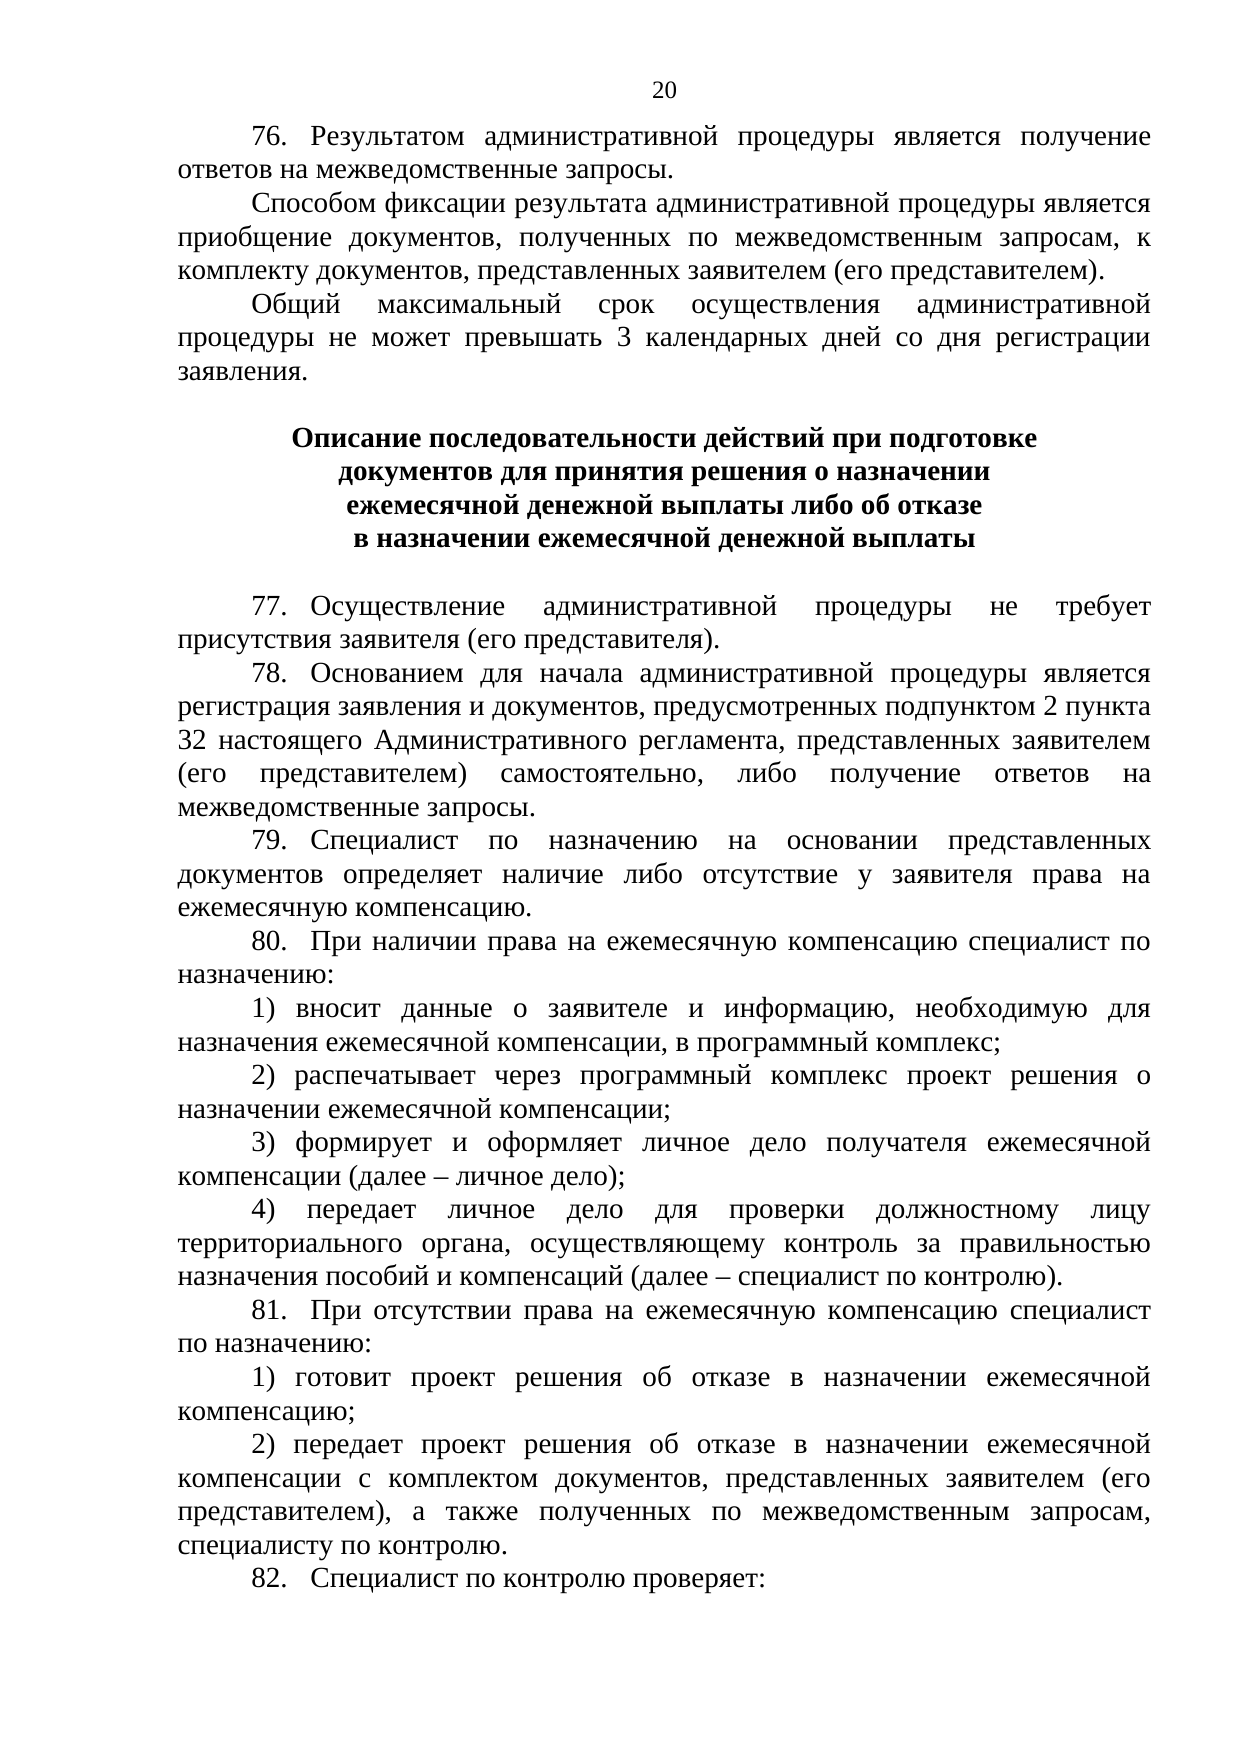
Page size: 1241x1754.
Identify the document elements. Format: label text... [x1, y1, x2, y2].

list При наличии права на ежемесячную компенсацию специалист по назначению: [177, 923, 1152, 990]
list Специалист по назначению на основании представленных документов определяет наличие либо отсутствие у заявителя права на ежемесячную компенсацию. [177, 822, 1152, 923]
text 1) вносит данные о заявителе и информацию, необходимую для назначения ежемесячной компенсации, в программный комплекс; [177, 990, 1152, 1057]
text ежемесячной денежной выплаты либо об отказе [177, 487, 1152, 521]
text документов для принятия решения о назначении [177, 453, 1152, 487]
list Результатом административной процедуры является получение ответов на межведомственные запросы. [177, 118, 1152, 185]
list Осуществление административной процедуры не требует присутствия заявителя (его представителя). [177, 588, 1152, 655]
text 4) передает личное дело для проверки должностному лицу территориального органа, осуществляющему контроль за правильностью назначения пособий и компенсаций (далее – специалист по контролю). [177, 1191, 1152, 1292]
list При отсутствии права на ежемесячную компенсацию специалист по назначению: [177, 1292, 1152, 1359]
list Основанием для начала административной процедуры является регистрация заявления и документов, предусмотренных подпунктом 2 пункта 32 настоящего Административного регламента, представленных заявителем (его представителем) самостоятельно, либо получение ответов на межведомственные запросы. [177, 655, 1152, 822]
text 1) готовит проект решения об отказе в назначении ежемесячной компенсацию; [177, 1359, 1152, 1426]
text 3) формирует и оформляет личное дело получателя ежемесячной компенсации (далее – личное дело); [177, 1124, 1152, 1191]
text в назначении ежемесячной денежной выплаты [177, 521, 1152, 554]
text Описание последовательности действий при подготовке [177, 420, 1152, 453]
text 2) распечатывает через программный комплекс проект решения о назначении ежемесячной компенсации; [177, 1057, 1152, 1124]
text Способом фиксации результата административной процедуры является приобщение документов, полученных по межведомственным запросам, к комплекту документов, представленных заявителем (его представителем). [177, 185, 1152, 286]
text 2) передает проект решения об отказе в назначении ежемесячной компенсации с комплектом документов, представленных заявителем (его представителем), а также полученных по межведомственным запросам, специалисту по контролю. [177, 1426, 1152, 1560]
text Общий максимальный срок осуществления административной процедуры не может превышать 3 календарных дней со дня регистрации заявления. [177, 286, 1152, 386]
list Специалист по контролю проверяет: [177, 1560, 1152, 1594]
